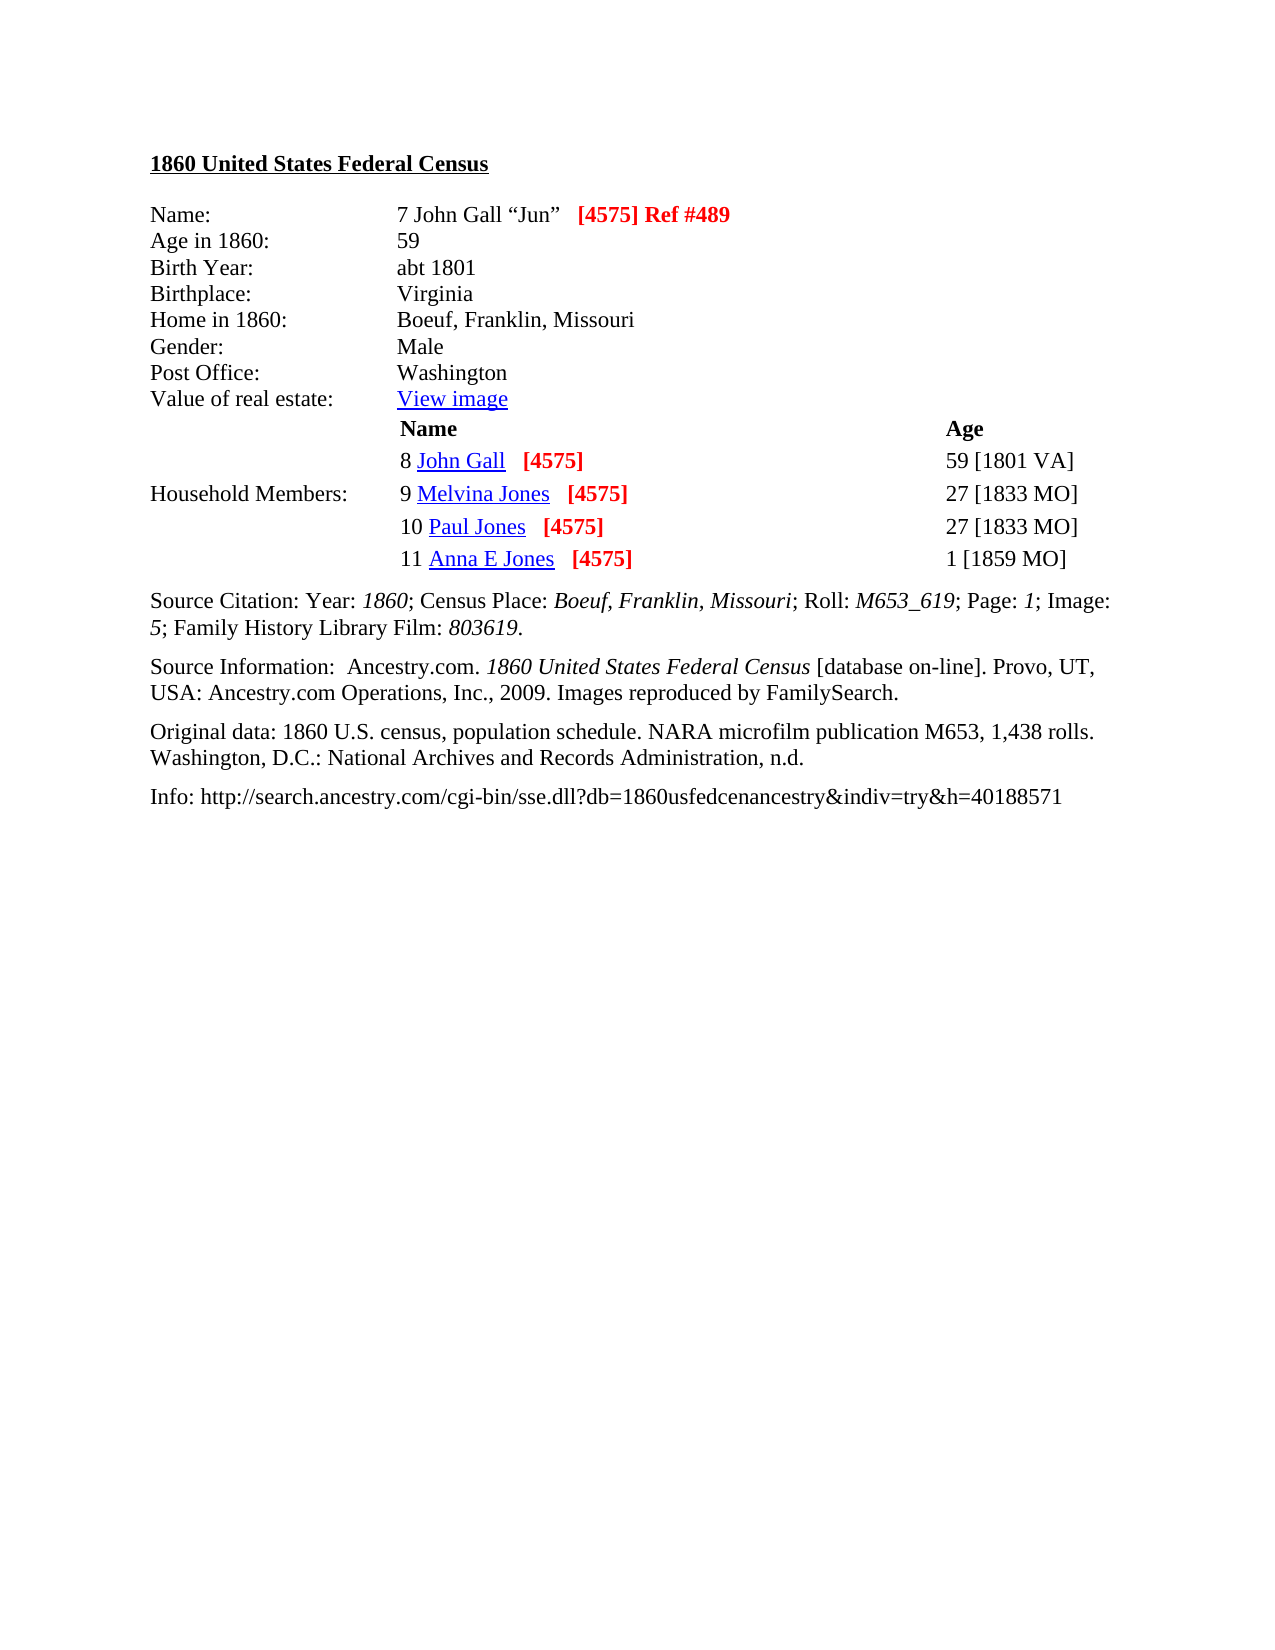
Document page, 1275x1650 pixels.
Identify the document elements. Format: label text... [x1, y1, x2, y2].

table_cell Birth Year: [150, 254, 397, 280]
table_cell abt 1801 [397, 254, 1125, 280]
table_header Name: [150, 201, 397, 227]
table_cell Value of real estate: [150, 386, 397, 412]
table_cell View image [397, 386, 1125, 412]
table_cell [397, 412, 1125, 575]
table_cell Post Office: [150, 359, 397, 386]
text Source Information: Ancestry.com. 1860 United States Federal Census [database on-line]. Provo, UT, USA: Ancestry.com Operations, Inc., 2009. Images reproduced by FamilySearch. [150, 653, 1125, 705]
table_header 7 John Gall “Jun” [4575] Ref #489 [397, 201, 1125, 227]
table_cell Age in 1860: [150, 228, 397, 254]
table_cell Male [397, 333, 1125, 359]
table_cell Home in 1860: [150, 306, 397, 333]
table_cell Boeuf, Franklin, Missouri [397, 306, 1125, 333]
table_cell Gender: [150, 333, 397, 359]
table_cell 59 [397, 228, 1125, 254]
text 1860 United States Federal Census [150, 150, 1125, 176]
text Info: http://search.ancestry.com/cgi-bin/sse.dll?db=1860usfedcenancestry&indiv=try&h=40188571 [150, 783, 1125, 809]
text Source Citation: Year: 1860; Census Place: Boeuf, Franklin, Missouri; Roll: M653_619; Page: 1; Image: 5; Family History Library Film: 803619. [150, 587, 1125, 640]
table_cell Household Members: [150, 412, 397, 575]
table_cell Washington [397, 359, 1125, 386]
text Original data: 1860 U.S. census, population schedule. NARA microfilm publication M653, 1,438 rolls. Washington, D.C.: National Archives and Records Administration, n.d. [150, 718, 1125, 771]
table_cell Birthplace: [150, 280, 397, 306]
table_cell Virginia [397, 280, 1125, 306]
